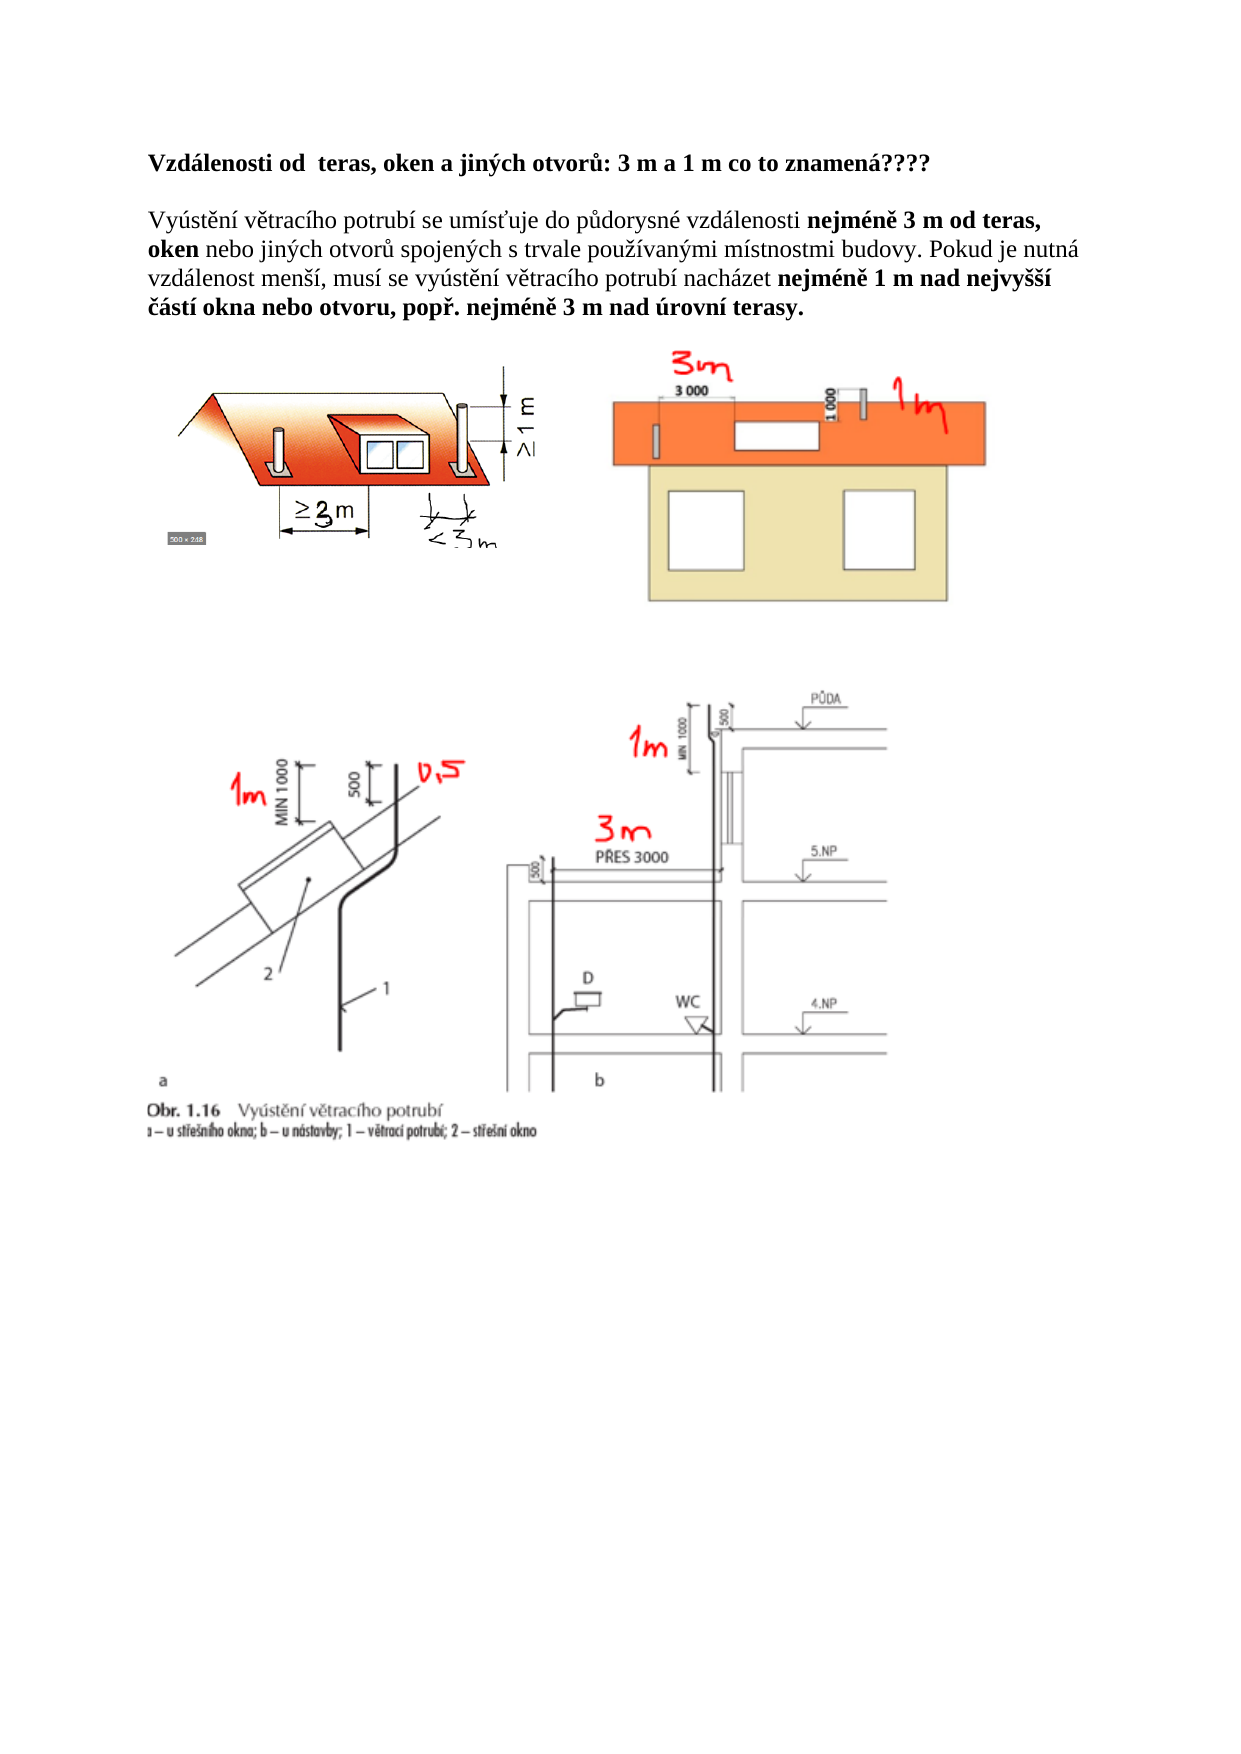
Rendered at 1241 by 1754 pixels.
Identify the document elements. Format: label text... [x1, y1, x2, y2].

picture [147, 658, 929, 1168]
picture [593, 350, 1015, 616]
picture [167, 359, 539, 548]
text Vyústění větracího potrubí se umísťuje do půdorysné vzdálenosti nejméně 3 m od teras, oken nebo jiných otvorů spojených s trvale používanými místnostmi budovy. Pokud je nutná vzdálenost menší, musí se vyústění větracího potrubí nacházet nejméně 1 m nad nejvyšší částí okna nebo otvoru, popř. nejméně 3 m nad úrovní terasy. [148, 206, 1092, 321]
text Vzdálenosti od teras, oken a jiných otvorů: 3 m a 1 m co to znamená???? [148, 148, 1092, 176]
